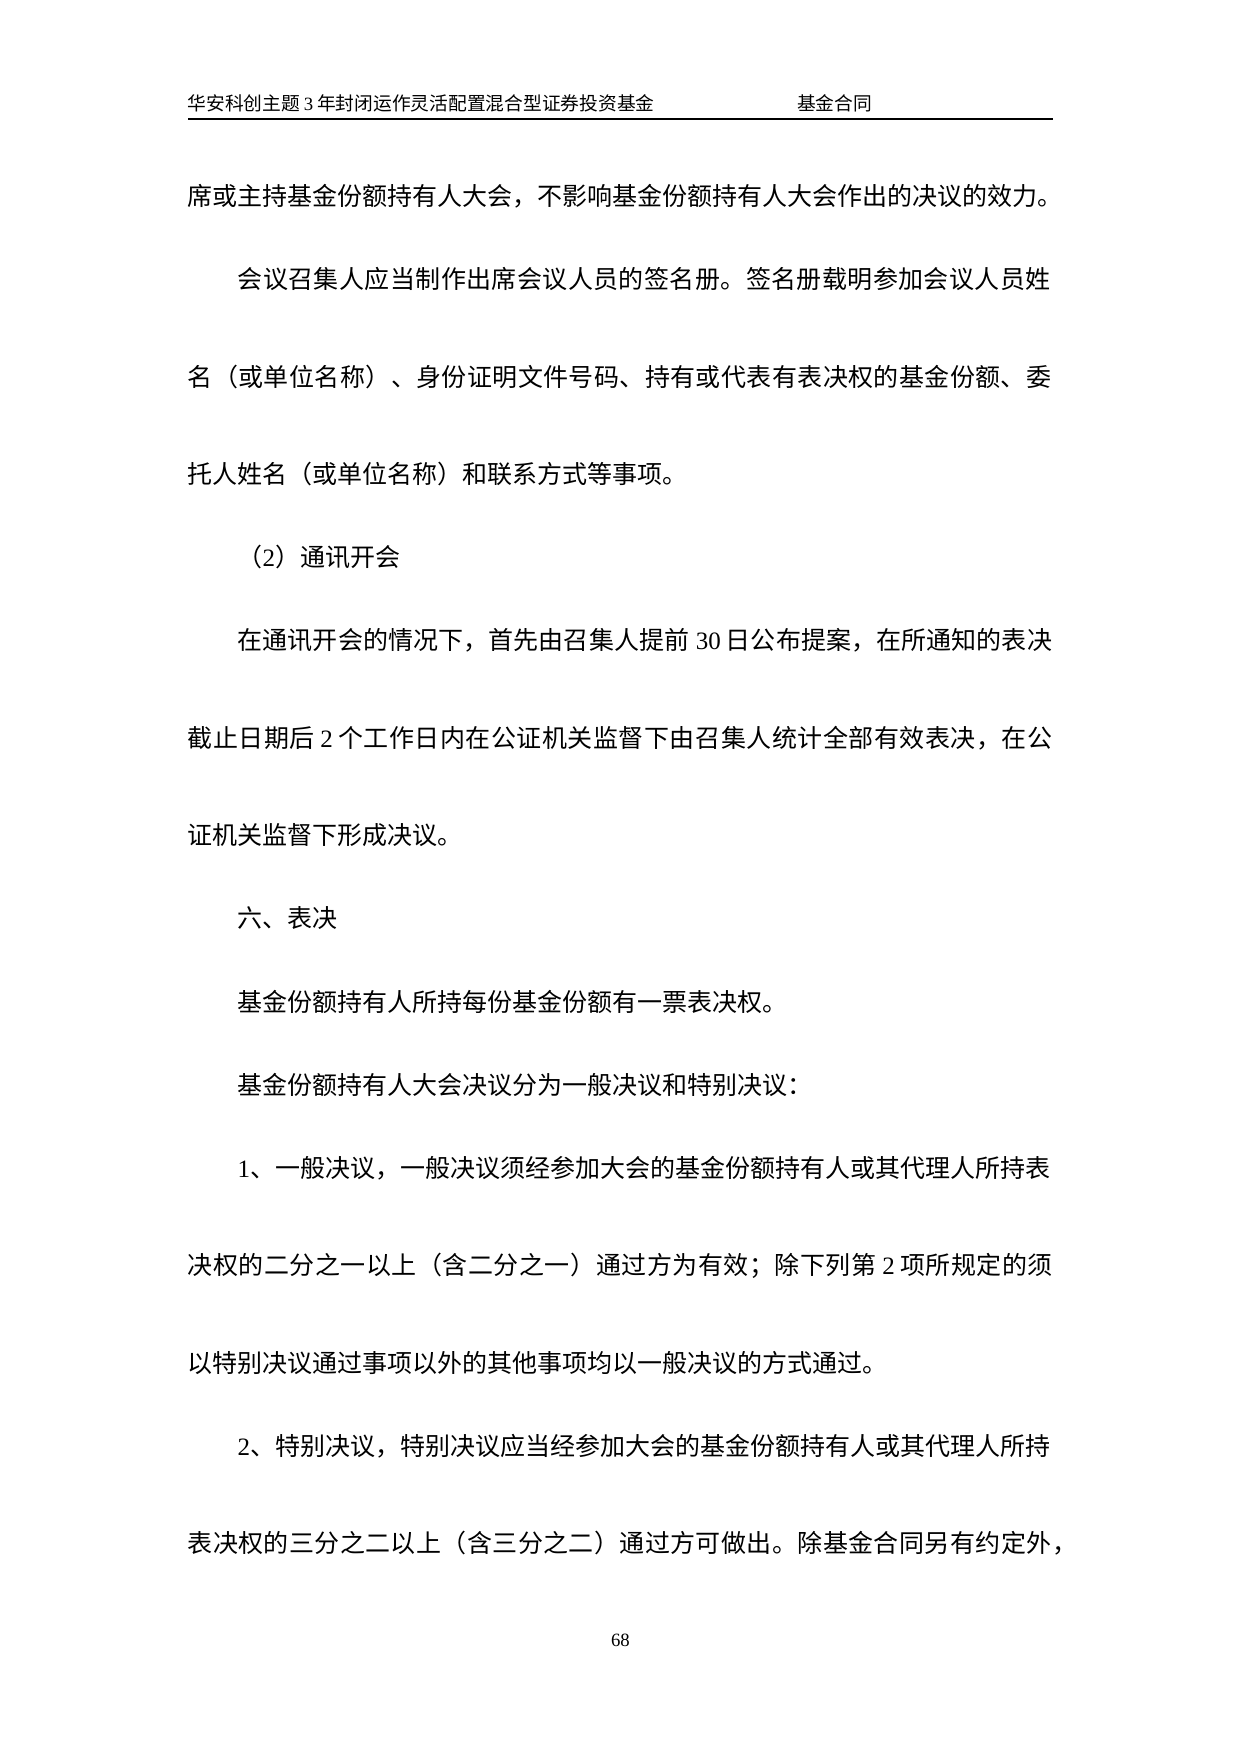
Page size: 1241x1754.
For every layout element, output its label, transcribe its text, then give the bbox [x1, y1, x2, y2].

text 会议召集人应当制作出席会议人员的签名册。签名册载明参加会议人员姓名（或单位名称）、身份证明文件号码、持有或代表有表决权的基金份额、委托人姓名（或单位名称）和联系方式等事项。 [187, 245, 1053, 505]
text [187, 162, 1053, 227]
text 基金份额持有人大会决议分为一般决议和特别决议： [187, 1051, 1053, 1116]
text 六、表决 [187, 884, 1053, 949]
text 基金份额持有人所持每份基金份额有一票表决权。 [187, 968, 1053, 1033]
text （2）通讯开会 [187, 523, 1053, 588]
text 1、一般决议，一般决议须经参加大会的基金份额持有人或其代理人所持表决权的二分之一以上（含二分之一）通过方为有效；除下列第2项所规定的须以特别决议通过事项以外的其他事项均以一般决议的方式通过。 [187, 1134, 1053, 1394]
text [187, 1412, 1053, 1574]
text 在通讯开会的情况下，首先由召集人提前30日公布提案，在所通知的表决截止日期后2个工作日内在公证机关监督下由召集人统计全部有效表决，在公证机关监督下形成决议。 [187, 606, 1053, 866]
